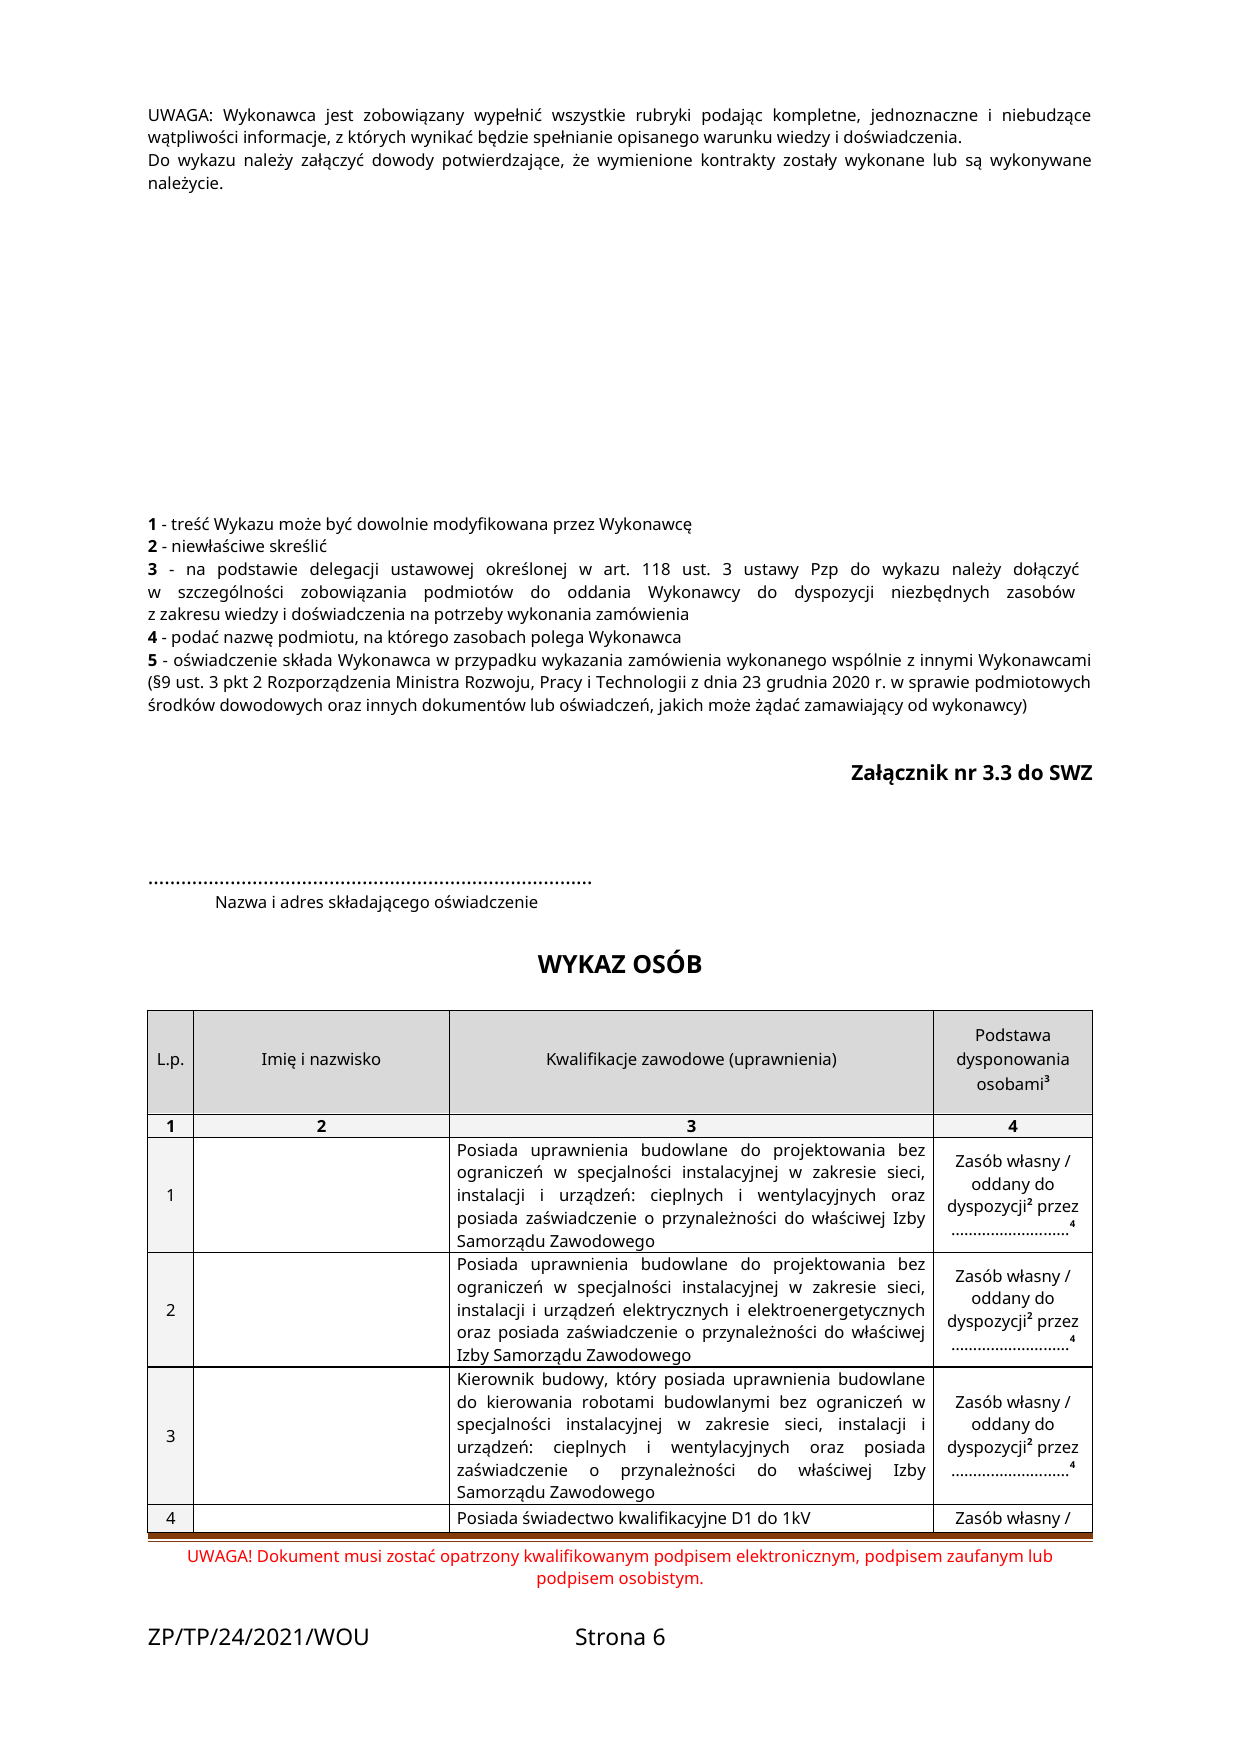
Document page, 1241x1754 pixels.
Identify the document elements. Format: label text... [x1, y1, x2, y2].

text WYKAZ OSÓB [148, 947, 1093, 981]
table_cell 1 [148, 1138, 193, 1252]
table_cell 1 [148, 1115, 193, 1137]
table_cell [194, 1138, 449, 1252]
table_cell [194, 1368, 449, 1504]
text 4 - podać nazwę podmiotu, na którego zasobach polega Wykonawca [148, 626, 1093, 648]
table_cell 4 [148, 1505, 193, 1532]
text Załącznik nr 3.3 do SWZ [148, 758, 1093, 786]
table_header L.p. [148, 1011, 193, 1113]
table_cell [194, 1505, 449, 1532]
table_cell 2 [148, 1253, 193, 1366]
table_cell 3 [148, 1368, 193, 1504]
text Do wykazu należy załączyć dowody potwierdzające, że wymienione kontrakty zostały wykonane lub są wykonywane należycie. [148, 149, 1093, 194]
table_cell Posiada uprawnienia budowlane do projektowania bez ograniczeń w specjalności instalacyjnej w zakresie sieci, instalacji i urządzeń: cieplnych i wentylacyjnych oraz posiada zaświadczenie o przynależności do właściwej Izby Samorządu Zawodowego [450, 1138, 933, 1252]
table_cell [934, 1505, 1092, 1532]
table_cell Kierownik budowy, który posiada uprawnienia budowlane do kierowania robotami budowlanymi bez ograniczeń w specjalności instalacyjnej w zakresie sieci, instalacji i urządzeń: cieplnych i wentylacyjnych oraz posiada zaświadczenie o przynależności do właściwej Izby Samorządu Zawodowego [450, 1368, 933, 1504]
text 3 - na podstawie delegacji ustawowej określonej w art. 118 ust. 3 ustawy Pzp do wykazu należy dołączyć w szczególności zobowiązania podmiotów do oddania Wykonawcy do dyspozycji niezbędnych zasobów z zakresu wiedzy i doświadczenia na potrzeby wykonania zamówienia [148, 558, 1093, 626]
table_header Kwalifikacje zawodowe (uprawnienia) [450, 1011, 933, 1113]
text UWAGA: Wykonawca jest zobowiązany wypełnić wszystkie rubryki podając kompletne, jednoznaczne i niebudzące wątpliwości informacje, z których wynikać będzie spełnianie opisanego warunku wiedzy i doświadczenia. [148, 103, 1093, 149]
text 5 - oświadczenie składa Wykonawca w przypadku wykazania zamówienia wykonanego wspólnie z innymi Wykonawcami (§9 ust. 3 pkt 2 Rozporządzenia Ministra Rozwoju, Pracy i Technologii z dnia 23 grudnia 2020 r. w sprawie podmiotowych środków dowodowych oraz innych dokumentów lub oświadczeń, jakich może żądać zamawiający od wykonawcy) [148, 648, 1093, 717]
text 2 - niewłaściwe skreślić [148, 535, 1093, 558]
table_cell 2 [194, 1115, 449, 1137]
table_header Imię i nazwisko [194, 1011, 449, 1113]
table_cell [934, 1368, 1092, 1504]
table_cell Posiada uprawnienia budowlane do projektowania bez ograniczeń w specjalności instalacyjnej w zakresie sieci, instalacji i urządzeń elektrycznych i elektroenergetycznych oraz posiada zaświadczenie o przynależności do właściwej Izby Samorządu Zawodowego [450, 1253, 933, 1366]
table_cell Zasób własny / oddany do dyspozycji2 przez ………………………4 [934, 1138, 1092, 1252]
table_header Podstawa dysponowania osobami3 [934, 1011, 1092, 1113]
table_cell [450, 1505, 933, 1532]
text 1 - treść Wykazu może być dowolnie modyfikowana przez Wykonawcę [148, 512, 1093, 535]
table_cell [194, 1253, 449, 1366]
table_cell Zasób własny / oddany do dyspozycji2 przez ………………………4 [934, 1253, 1092, 1366]
table_cell 4 [934, 1115, 1092, 1137]
text Nazwa i adres składającego oświadczenie [148, 890, 605, 913]
text ……………………………………………………………………… [148, 862, 1093, 890]
table_cell 3 [450, 1115, 933, 1137]
